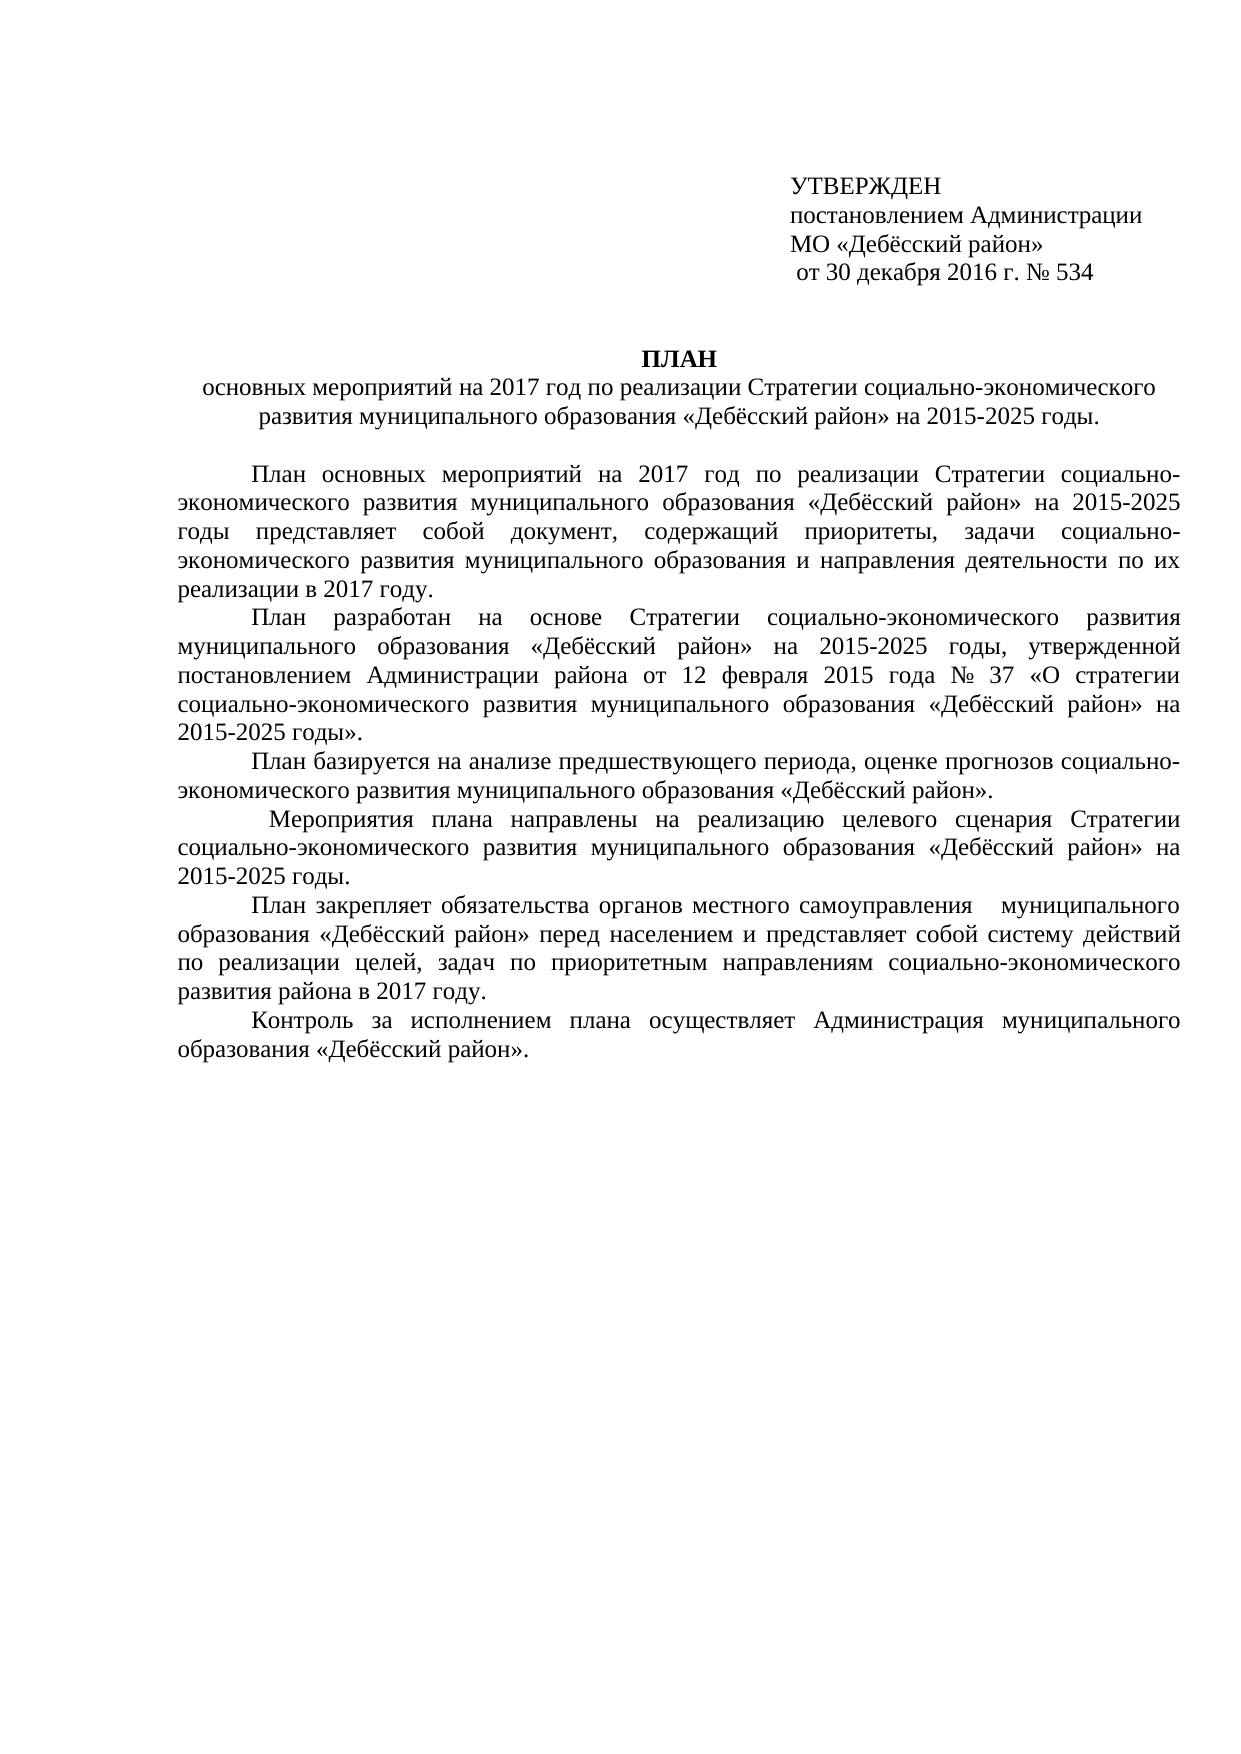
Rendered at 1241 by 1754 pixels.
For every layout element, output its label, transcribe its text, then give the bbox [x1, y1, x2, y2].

text ПЛАН [177, 344, 1181, 372]
text УТВЕРЖДЕН [177, 171, 1181, 200]
text МО «Дебёсский район» [177, 229, 1181, 257]
text Контроль за исполнением плана осуществляет Администрация муниципального образования «Дебёсский район». [177, 1005, 1181, 1062]
text основных мероприятий на 2017 год по реализации Стратегии социально-экономического развития муниципального образования «Дебёсский район» на 2015-2025 годы. [177, 372, 1181, 430]
text План закрепляет обязательства органов местного самоуправления муниципального образования «Дебёсский район» перед населением и представляет собой систему действий по реализации целей, задач по приоритетным направлениям социально-экономического развития района в 2017 году. [177, 890, 1181, 1005]
text постановлением Администрации [177, 200, 1181, 229]
text План основных мероприятий на 2017 год по реализации Стратегии социально-экономического развития муниципального образования «Дебёсский район» на 2015-2025 годы представляет собой документ, содержащий приоритеты, задачи социально-экономического развития муниципального образования и направления деятельности по их реализации в 2017 году. [177, 459, 1181, 602]
text План базируется на анализе предшествующего периода, оценке прогнозов социально-экономического развития муниципального образования «Дебёсский район». [177, 746, 1181, 804]
text от 30 декабря 2016 г. № 534 [177, 257, 1181, 286]
text План разработан на основе Стратегии социально-экономического развития муниципального образования «Дебёсский район» на 2015-2025 годы, утвержденной постановлением Администрации района от 12 февраля 2015 года № 37 «О стратегии социально-экономического развития муниципального образования «Дебёсский район» на 2015-2025 годы». [177, 602, 1181, 746]
text Мероприятия плана направлены на реализацию целевого сценария Стратегии социально-экономического развития муниципального образования «Дебёсский район» на 2015-2025 годы. [177, 804, 1181, 890]
